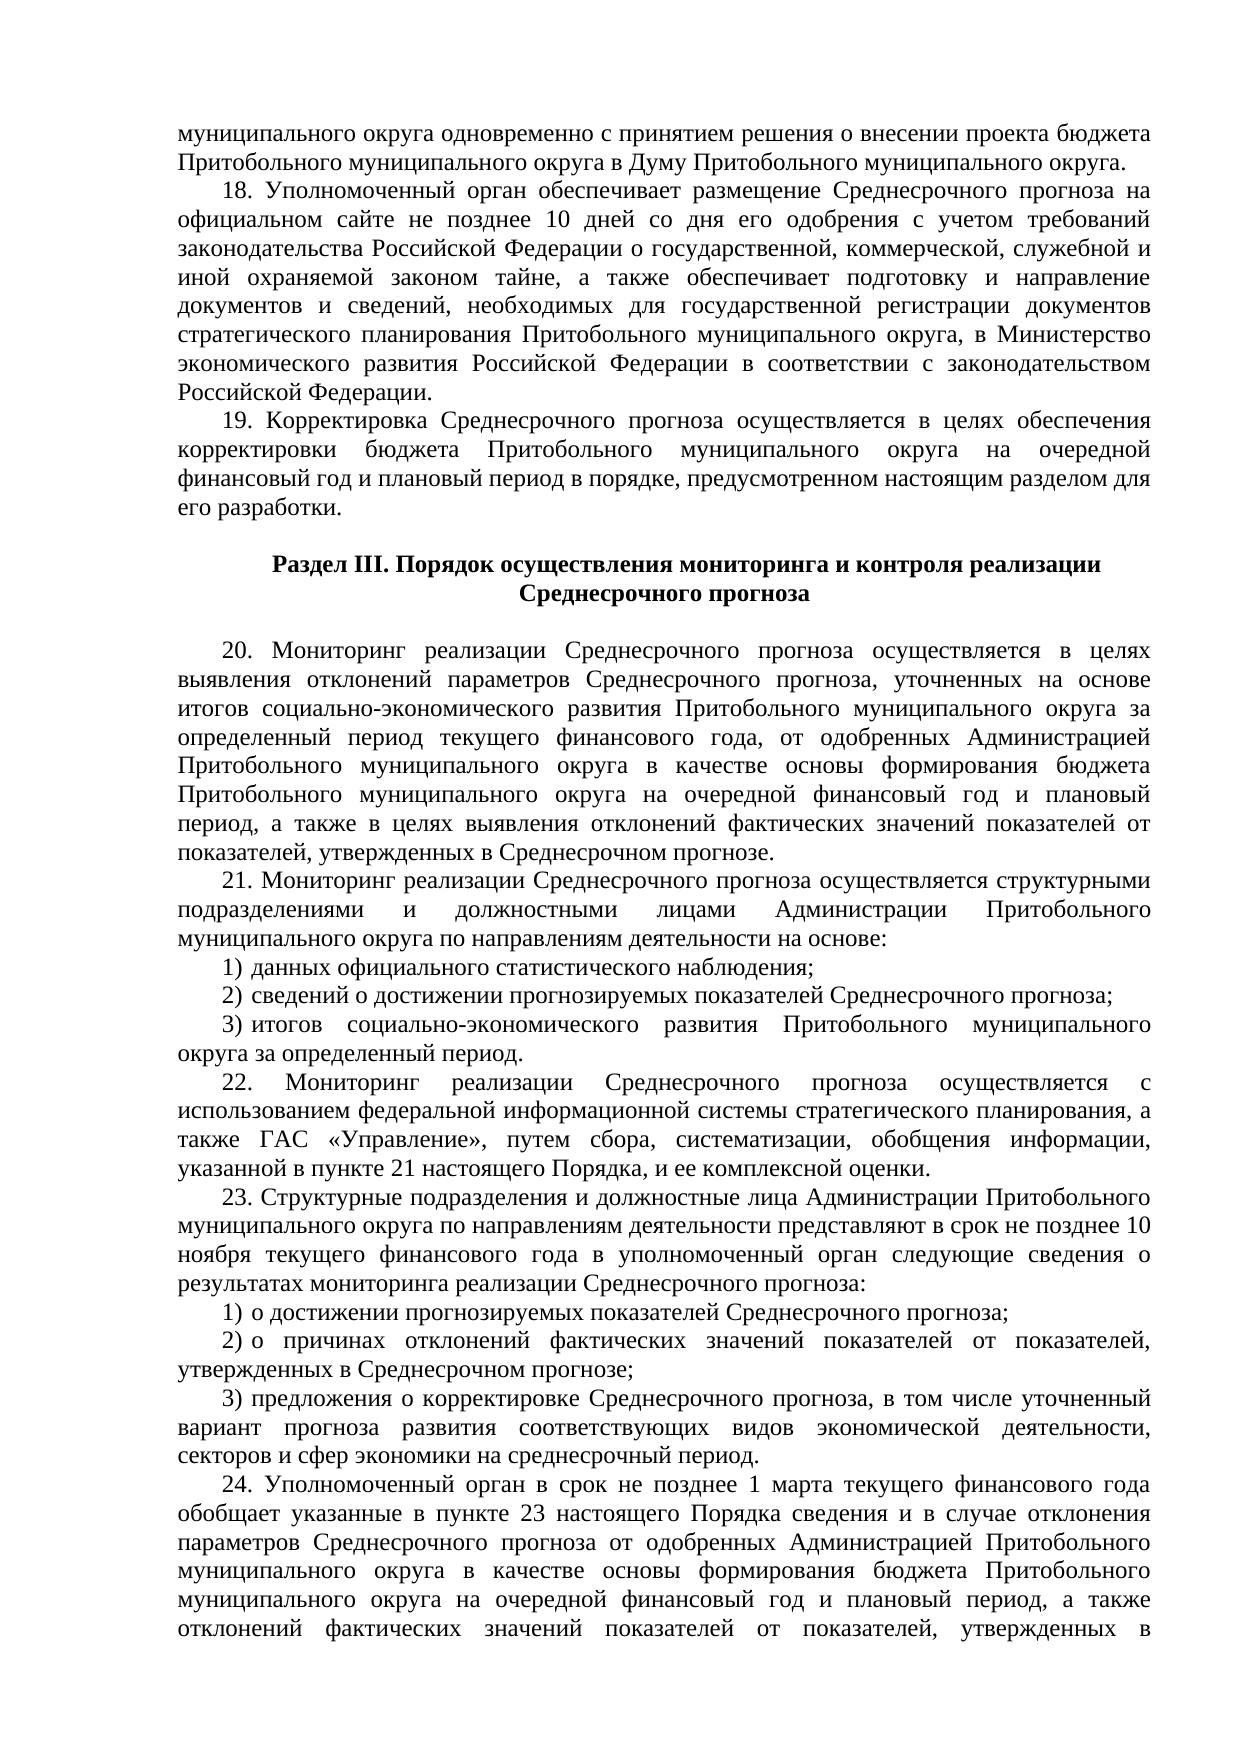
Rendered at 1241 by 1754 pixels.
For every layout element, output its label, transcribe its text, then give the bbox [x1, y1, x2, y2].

text 2) сведений о достижении прогнозируемых показателей Среднесрочного прогноза; [177, 981, 1152, 1009]
text 3) итогов социально-экономического развития Притобольного муниципального округа за определенный период. [177, 1009, 1152, 1067]
text 3) предложения о корректировке Среднесрочного прогноза, в том числе уточненный вариант прогноза развития соответствующих видов экономической деятельности, секторов и сфер экономики на среднесрочный период. [177, 1383, 1152, 1469]
text Среднесрочного прогноза [177, 578, 1152, 607]
text 23. Структурные подразделения и должностные лица Администрации Притобольного муниципального округа по направлениям деятельности представляют в срок не позднее 10 ноября текущего финансового года в уполномоченный орган следующие сведения о результатах мониторинга реализации Среднесрочного прогноза: [177, 1182, 1152, 1297]
text 20. Мониторинг реализации Среднесрочного прогноза осуществляется в целях выявления отклонений параметров Среднесрочного прогноза, уточненных на основе итогов социально-экономического развития Притобольного муниципального округа за определенный период текущего финансового года, от одобренных Администрацией Притобольного муниципального округа в качестве основы формирования бюджета Притобольного муниципального округа на очередной финансовый год и плановый период, а также в целях выявления отклонений фактических значений показателей от показателей, утвержденных в Среднесрочном прогнозе. [177, 636, 1152, 866]
text 2) о причинах отклонений фактических значений показателей от показателей, утвержденных в Среднесрочном прогнозе; [177, 1326, 1152, 1383]
text 18. Уполномоченный орган обеспечивает размещение Среднесрочного прогноза на официальном сайте не позднее 10 дней со дня его одобрения с учетом требований законодательства Российской Федерации о государственной, коммерческой, служебной и иной охраняемой законом тайне, а также обеспечивает подготовку и направление документов и сведений, необходимых для государственной регистрации документов стратегического планирования Притобольного муниципального округа, в Министерство экономического развития Российской Федерации в соответствии с законодательством Российской Федерации. [177, 176, 1152, 406]
text 22. Мониторинг реализации Среднесрочного прогноза осуществляется с использованием федеральной информационной системы стратегического планирования, а также ГАС «Управление», путем сбора, систематизации, обобщения информации, указанной в пункте 21 настоящего Порядка, и ее комплексной оценки. [177, 1067, 1152, 1182]
text 1) о достижении прогнозируемых показателей Среднесрочного прогноза; [177, 1297, 1152, 1326]
text 1) данных официального статистического наблюдения; [177, 952, 1152, 981]
text 19. Корректировка Среднесрочного прогноза осуществляется в целях обеспечения корректировки бюджета Притобольного муниципального округа на очередной финансовый год и плановый период в порядке, предусмотренном настоящим разделом для его разработки. [177, 406, 1152, 521]
text 21. Мониторинг реализации Среднесрочного прогноза осуществляется структурными подразделениями и должностными лицами Администрации Притобольного муниципального округа по направлениям деятельности на основе: [177, 866, 1152, 952]
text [177, 118, 1152, 176]
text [177, 1469, 1152, 1642]
text Раздел III. Порядок осуществления мониторинга и контроля реализации [177, 549, 1152, 578]
